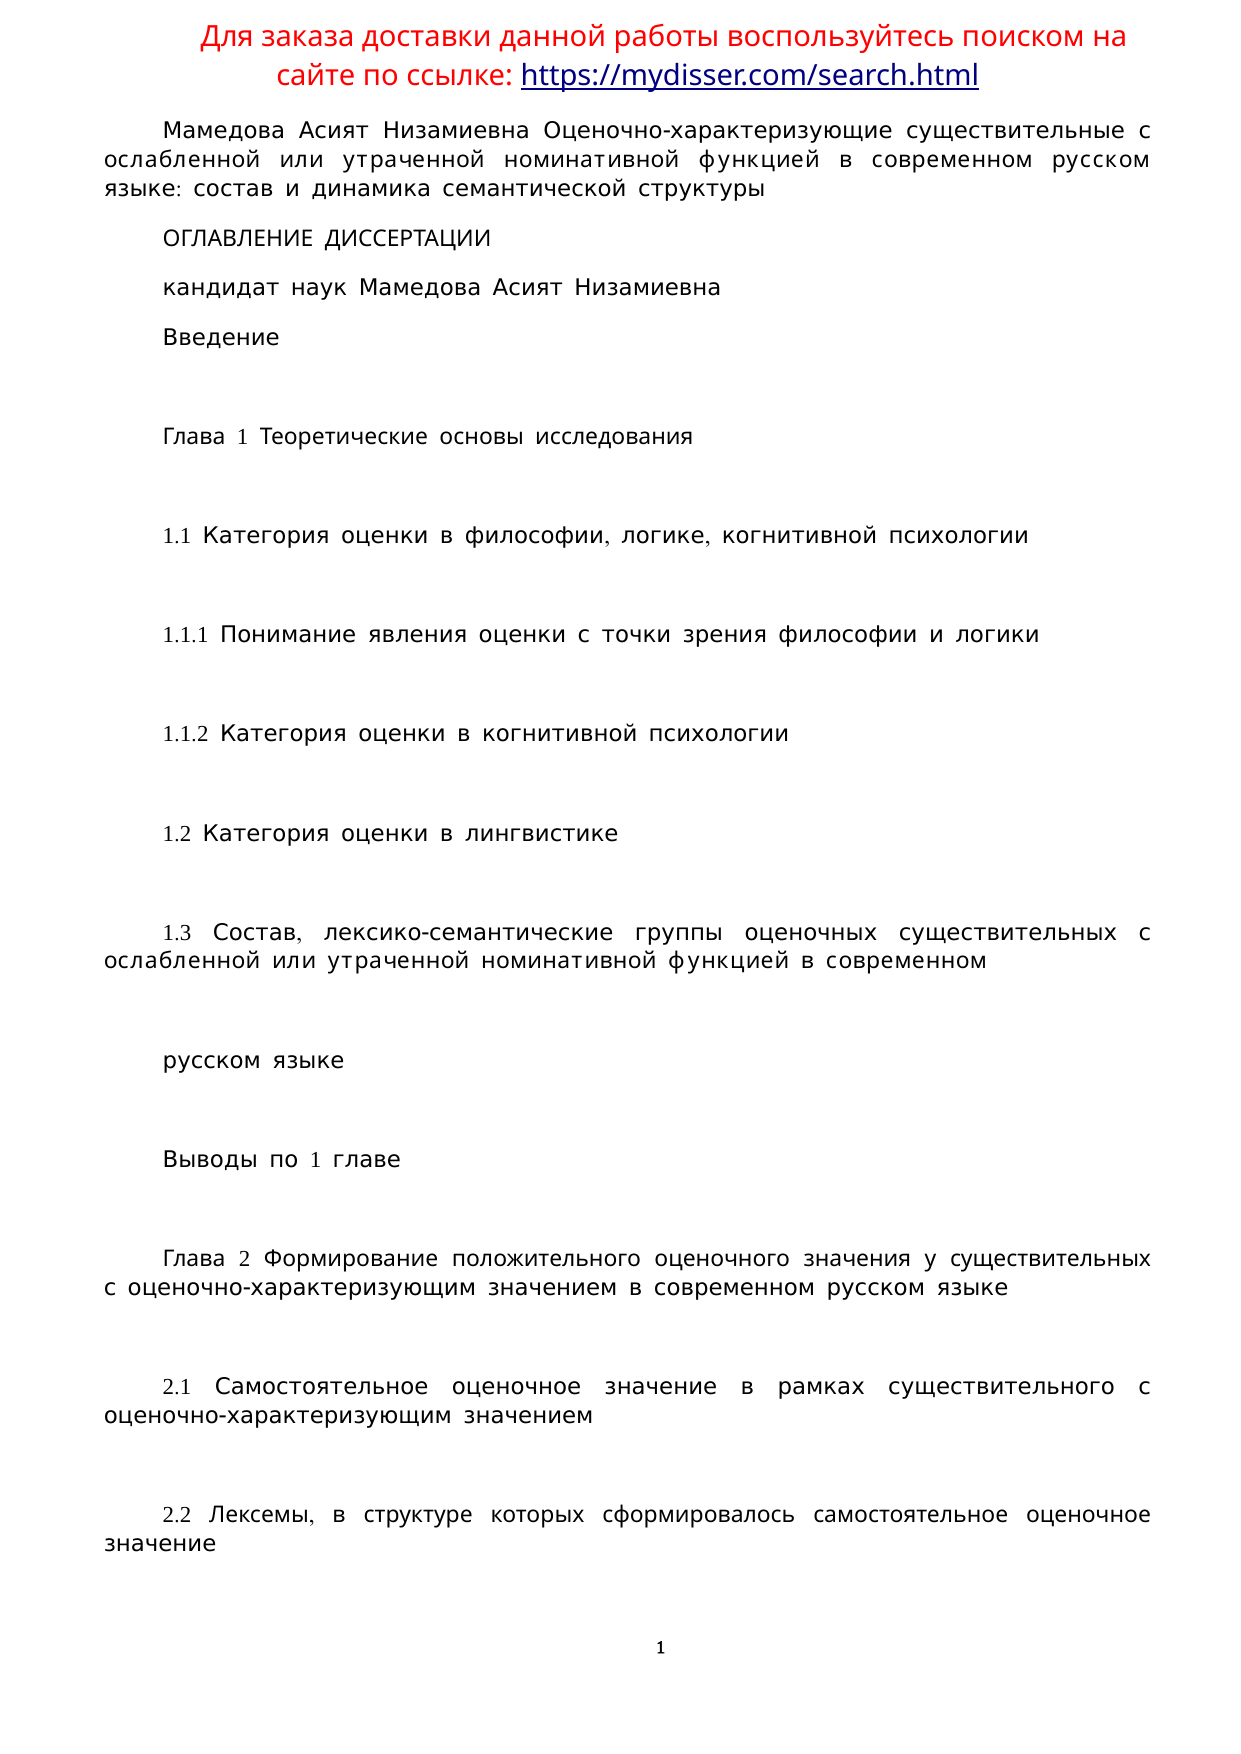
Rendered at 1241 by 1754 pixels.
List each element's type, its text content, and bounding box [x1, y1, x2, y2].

text кандидат наук Мамедова Асият Низамиевна [103, 272, 1152, 300]
text Мамедова Асият Низамиевна Оценочно-характеризующие существительные с ослабленной или утраченной номинативной функцией в современном русском языке: состав и динамика семантической структуры [103, 115, 1152, 201]
text 1.1 Категория оценки в философии, логике, когнитивной психологии [103, 519, 1152, 548]
text Глава 1 Теоретические основы исследования [103, 420, 1152, 449]
text 1.1.2 Категория оценки в когнитивной психологии [103, 718, 1152, 747]
text 2.1 Самостоятельное оценочное значение в рамках существительного с оценочно-характеризующим значением [103, 1370, 1152, 1428]
text Глава 2 Формирование положительного оценочного значения у существительных с оценочно-характеризующим значением в современном русском языке [103, 1242, 1152, 1300]
text русском языке [103, 1044, 1152, 1073]
text 1.1.1 Понимание явления оценки с точки зрения философии и логики [103, 619, 1152, 647]
text 2.2 Лексемы, в структуре которых сформировалось самостоятельное оценочное значение [103, 1498, 1152, 1556]
text 1.3 Состав, лексико-семантические группы оценочных существительных с ослабленной или утраченной номинативной функцией в современном [103, 916, 1152, 974]
text Выводы по 1 главе [103, 1143, 1152, 1172]
text 1.2 Категория оценки в лингвистике [103, 817, 1152, 846]
text Введение [103, 321, 1152, 350]
text ОГЛАВЛЕНИЕ ДИССЕРТАЦИИ [103, 222, 1152, 251]
